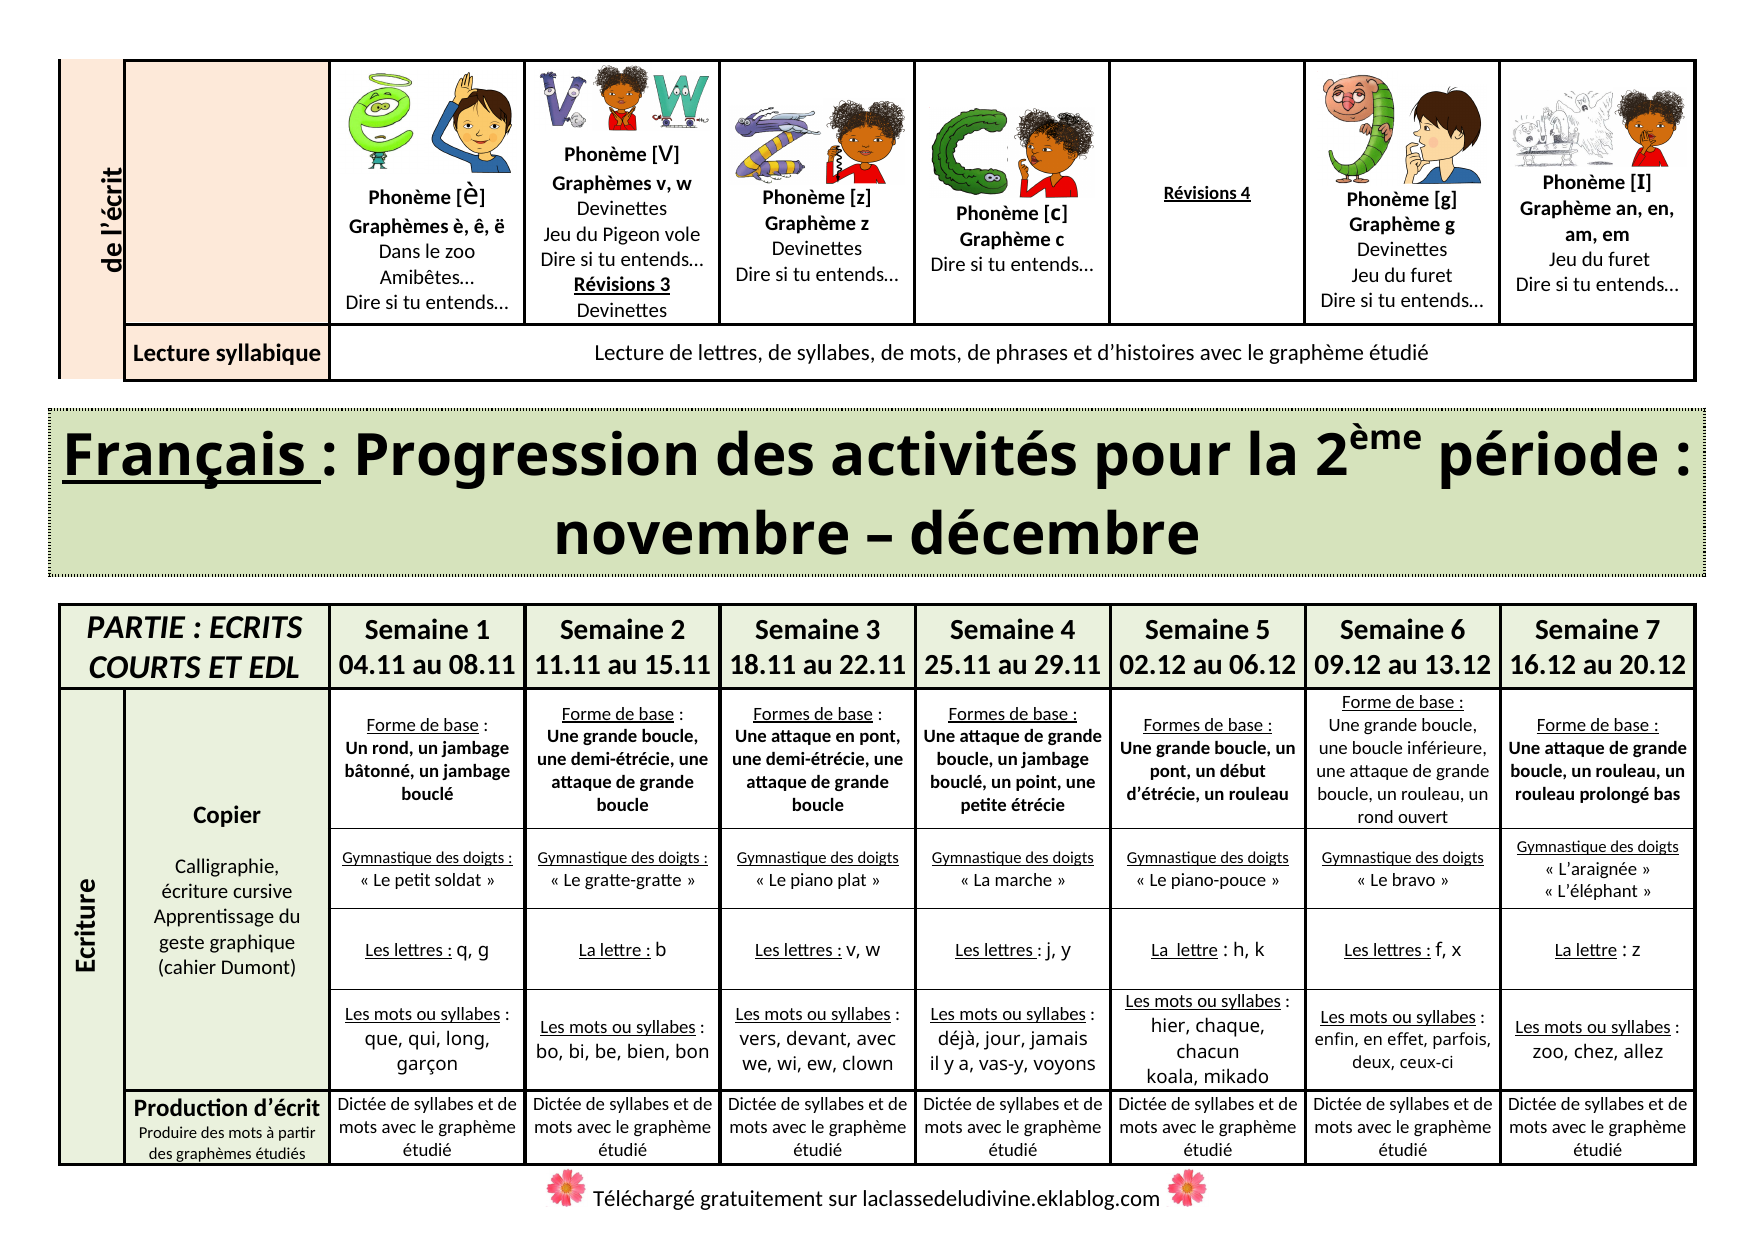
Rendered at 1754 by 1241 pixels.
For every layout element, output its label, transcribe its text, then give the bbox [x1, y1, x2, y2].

table_cell Forme de base : Un rond, un jambage bâtonné, un jambage bouclé [331, 690, 523, 828]
table_cell Gymnastique des doigts « L’araignée » « L’éléphant » [1502, 829, 1693, 908]
table_cell Dictée de syllabes et de mots avec le graphème étudié [917, 1092, 1109, 1163]
text Français : Progression des activités pour la 2ème période : novembre – décembre [48, 408, 1706, 577]
table_cell Les lettres : v, w [722, 909, 914, 988]
table_cell Gymnastique des doigts « La marche » [917, 829, 1109, 908]
table_header Semaine 1 04.11 au 08.11 [331, 606, 523, 687]
table_cell Gymnastique des doigts « Le piano-pouce » [1112, 829, 1304, 908]
table_cell Dictée de syllabes et de mots avec le graphème étudié [722, 1092, 914, 1163]
table_cell La lettre : z [1502, 909, 1693, 988]
table_cell Phonème [c] Graphème c Dire si tu entends… [916, 62, 1108, 322]
table_cell Les lettres : f, x [1307, 909, 1499, 988]
table_cell Ecriture [61, 690, 123, 1163]
table_cell Lecture syllabique [126, 326, 328, 379]
table_cell Gymnastique des doigts « Le piano plat » [722, 829, 914, 908]
table_cell Les mots ou syllabes : bo, bi, be, bien, bon [527, 990, 718, 1089]
table_cell Dictée de syllabes et de mots avec le graphème étudié [1502, 1092, 1693, 1163]
table_cell Révisions 4 [1111, 62, 1303, 322]
table_cell Formes de base : Une grande boucle, un pont, un début d’étrécie, un rouleau [1112, 690, 1304, 828]
table_header Semaine 7 16.12 au 20.12 [1502, 606, 1693, 687]
table_cell Les mots ou syllabes : que, qui, long, garçon [331, 990, 523, 1089]
table_cell Forme de base : Une grande boucle, une demi-étrécie, une attaque de grande boucle [527, 690, 718, 828]
table_cell Forme de base : Une grande boucle, une boucle inférieure, une attaque de grande boucle, un rouleau, un rond ouvert [1307, 690, 1499, 828]
table_cell Gymnastique des doigts : « Le gratte-gratte » [527, 829, 718, 908]
table_cell Lecture de lettres, de syllabes, de mots, de phrases et d’histoires avec le graphème étudié [331, 326, 1693, 379]
table_header Semaine 5 02.12 au 06.12 [1112, 606, 1304, 687]
table_cell Phonème [z] Graphème z Devinettes Dire si tu entends… [721, 62, 913, 322]
table_cell Forme de base : Une attaque de grande boucle, un rouleau, un rouleau prolongé bas [1502, 690, 1693, 828]
table_cell Les lettres : q, g [331, 909, 523, 988]
table_header Semaine 4 25.11 au 29.11 [917, 606, 1109, 687]
table_cell Dictée de syllabes et de mots avec le graphème étudié [1307, 1092, 1499, 1163]
table_cell Les mots ou syllabes : vers, devant, avec we, wi, ew, clown [722, 990, 914, 1089]
table_header Semaine 2 11.11 au 15.11 [527, 606, 718, 687]
table_cell Copier Calligraphie, écriture cursive Apprentissage du geste graphique (cahier Dumont) [126, 690, 328, 1089]
table_cell Phonème [è] Graphèmes è, ê, ë Dans le zoo Amibêtes… Dire si tu entends… [331, 62, 523, 322]
table_cell Formes de base : Une attaque en pont, une demi-étrécie, une attaque de grande boucle [722, 690, 914, 828]
table_cell La lettre : b [527, 909, 718, 988]
table_header PARTIE : ECRITS COURTS ET EDL [61, 606, 328, 687]
table_cell Production d’écrit Produire des mots à partir des graphèmes étudiés [126, 1092, 328, 1163]
picture [1508, 90, 1613, 167]
picture [545, 1167, 588, 1207]
table_cell Gymnastique des doigts : « Le petit soldat » [331, 829, 523, 908]
table_cell Phonème [I] Graphème an, en, am, em Jeu du furet Dire si tu entends… [1501, 62, 1693, 322]
table_cell Dictée de syllabes et de mots avec le graphème étudié [1112, 1092, 1304, 1163]
table_cell La lettre : h, k [1112, 909, 1304, 988]
table_cell Phonème [v] Graphèmes v, w Devinettes Jeu du Pigeon vole Dire si tu entends… Révisions 3 Devinettes [526, 62, 718, 322]
table_cell Gymnastique des doigts « Le bravo » [1307, 829, 1499, 908]
table_cell Phonème [g] Graphème g Devinettes Jeu du furet Dire si tu entends… [1306, 62, 1498, 322]
table_cell Les mots ou syllabes : déjà, jour, jamais il y a, vas-y, voyons [917, 990, 1109, 1089]
table_cell Formes de base : Une attaque de grande boucle, un jambage bouclé, un point, une petite étrécie [917, 690, 1109, 828]
table_header Semaine 3 18.11 au 22.11 [722, 606, 914, 687]
table_cell Les lettres : j, y [917, 909, 1109, 988]
table_cell Les mots ou syllabes : hier, chaque, chacun koala, mikado [1112, 990, 1304, 1089]
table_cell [126, 62, 328, 322]
table_cell Dictée de syllabes et de mots avec le graphème étudié [331, 1092, 523, 1163]
table_cell Les mots ou syllabes : zoo, chez, allez [1502, 990, 1693, 1089]
table_cell Dictée de syllabes et de mots avec le graphème étudié [527, 1092, 718, 1163]
picture [1166, 1167, 1209, 1207]
table_cell Les mots ou syllabes : enfin, en effet, parfois, deux, ceux-ci [1307, 990, 1499, 1089]
table_header Semaine 6 09.12 au 13.12 [1307, 606, 1499, 687]
